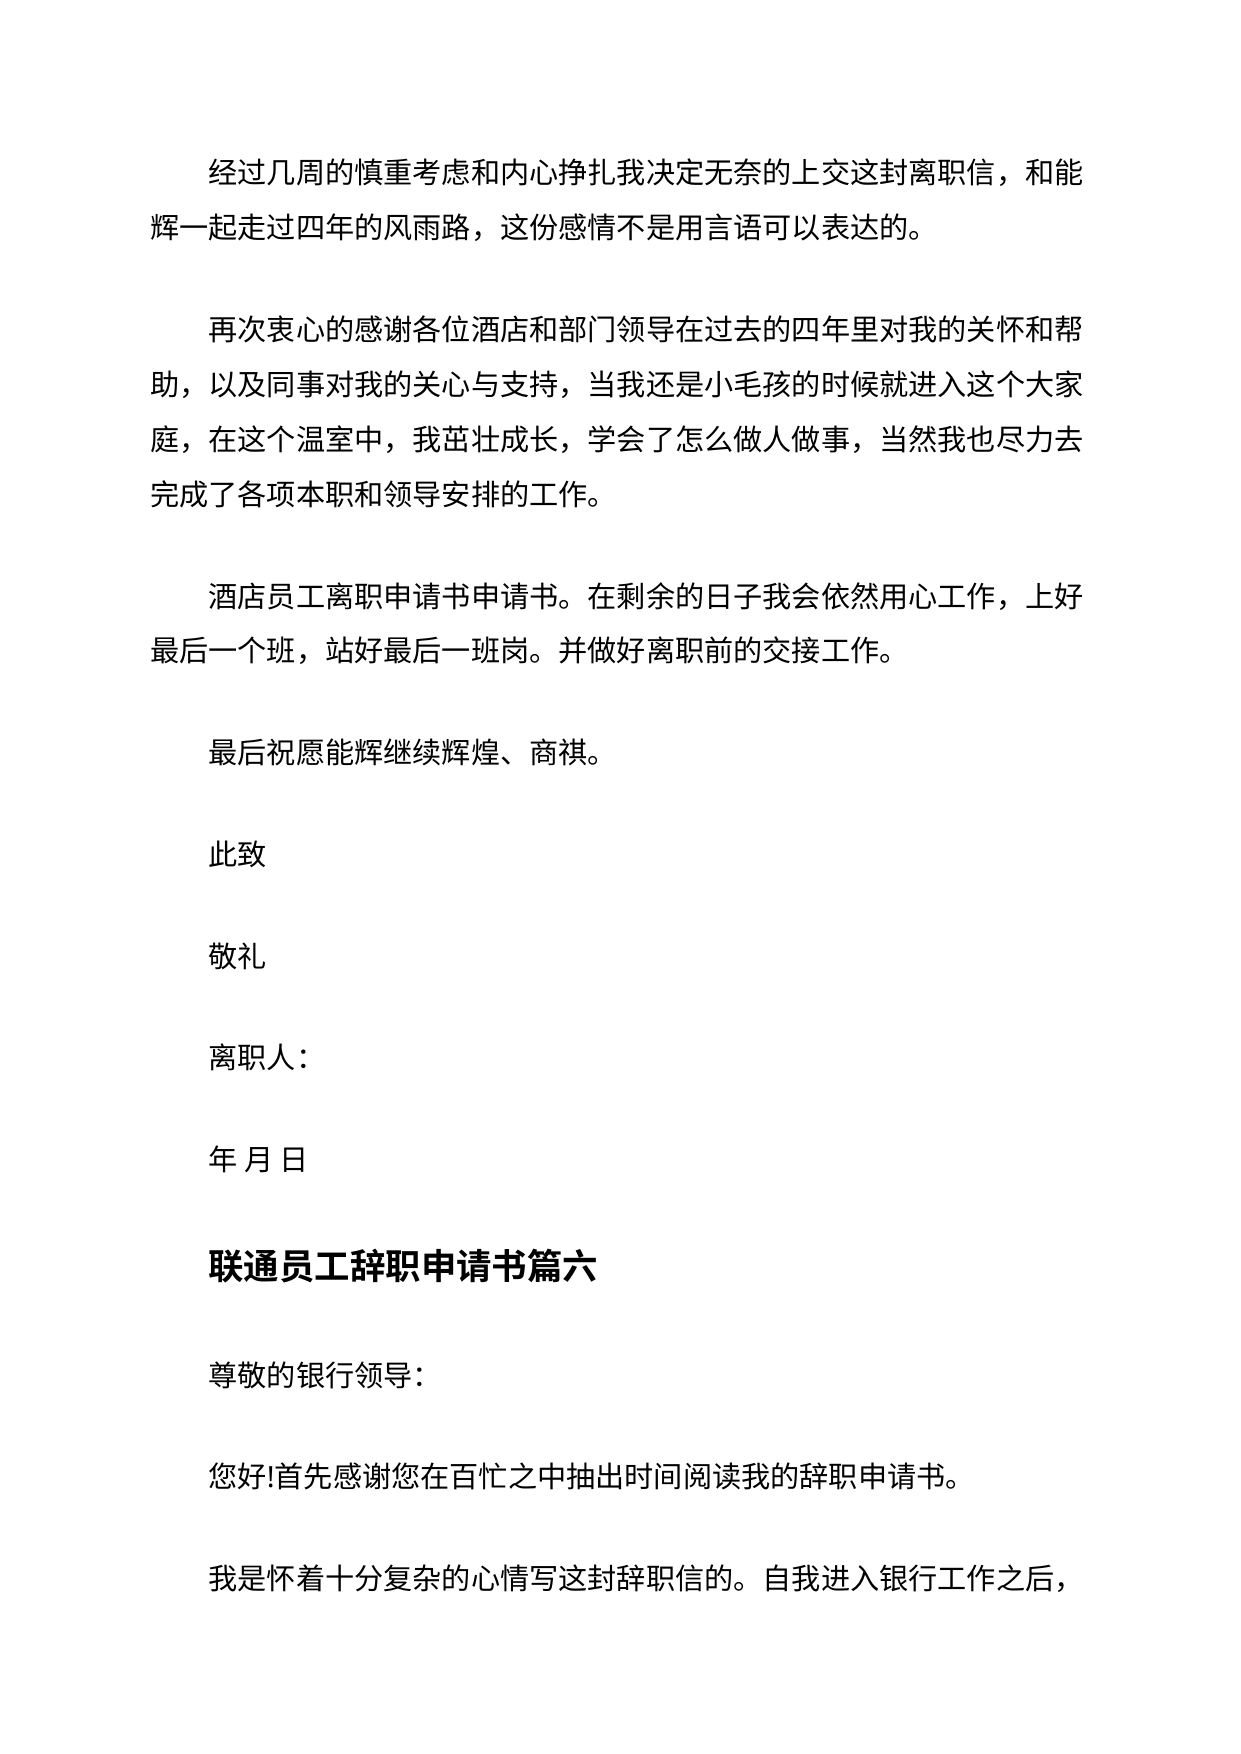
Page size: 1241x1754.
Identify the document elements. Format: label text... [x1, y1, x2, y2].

text 敬礼 [150, 933, 1090, 976]
text 再次衷心的感谢各位酒店和部门领导在过去的四年里对我的关怀和帮助，以及同事对我的关心与支持，当我还是小毛孩的时候就进入这个大家庭，在这个温室中，我茁壮成长，学会了怎么做人做事，当然我也尽力去完成了各项本职和领导安排的工作。 [150, 307, 1090, 514]
text 尊敬的银行领导： [150, 1352, 1090, 1394]
text 年 月 日 [150, 1137, 1090, 1179]
text 经过几周的慎重考虑和内心挣扎我决定无奈的上交这封离职信，和能辉一起走过四年的风雨路，这份感情不是用言语可以表达的。 [150, 150, 1090, 247]
text 酒店员工离职申请书申请书。在剩余的日子我会依然用心工作，上好最后一个班，站好最后一班岗。并做好离职前的交接工作。 [150, 573, 1090, 670]
text 此致 [150, 832, 1090, 874]
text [150, 1556, 1090, 1598]
text 联通员工辞职申请书篇六 [150, 1239, 1090, 1290]
text 最后祝愿能辉继续辉煌、商祺。 [150, 730, 1090, 772]
text 您好!首先感谢您在百忙之中抽出时间阅读我的辞职申请书。 [150, 1454, 1090, 1496]
text 离职人： [150, 1035, 1090, 1077]
